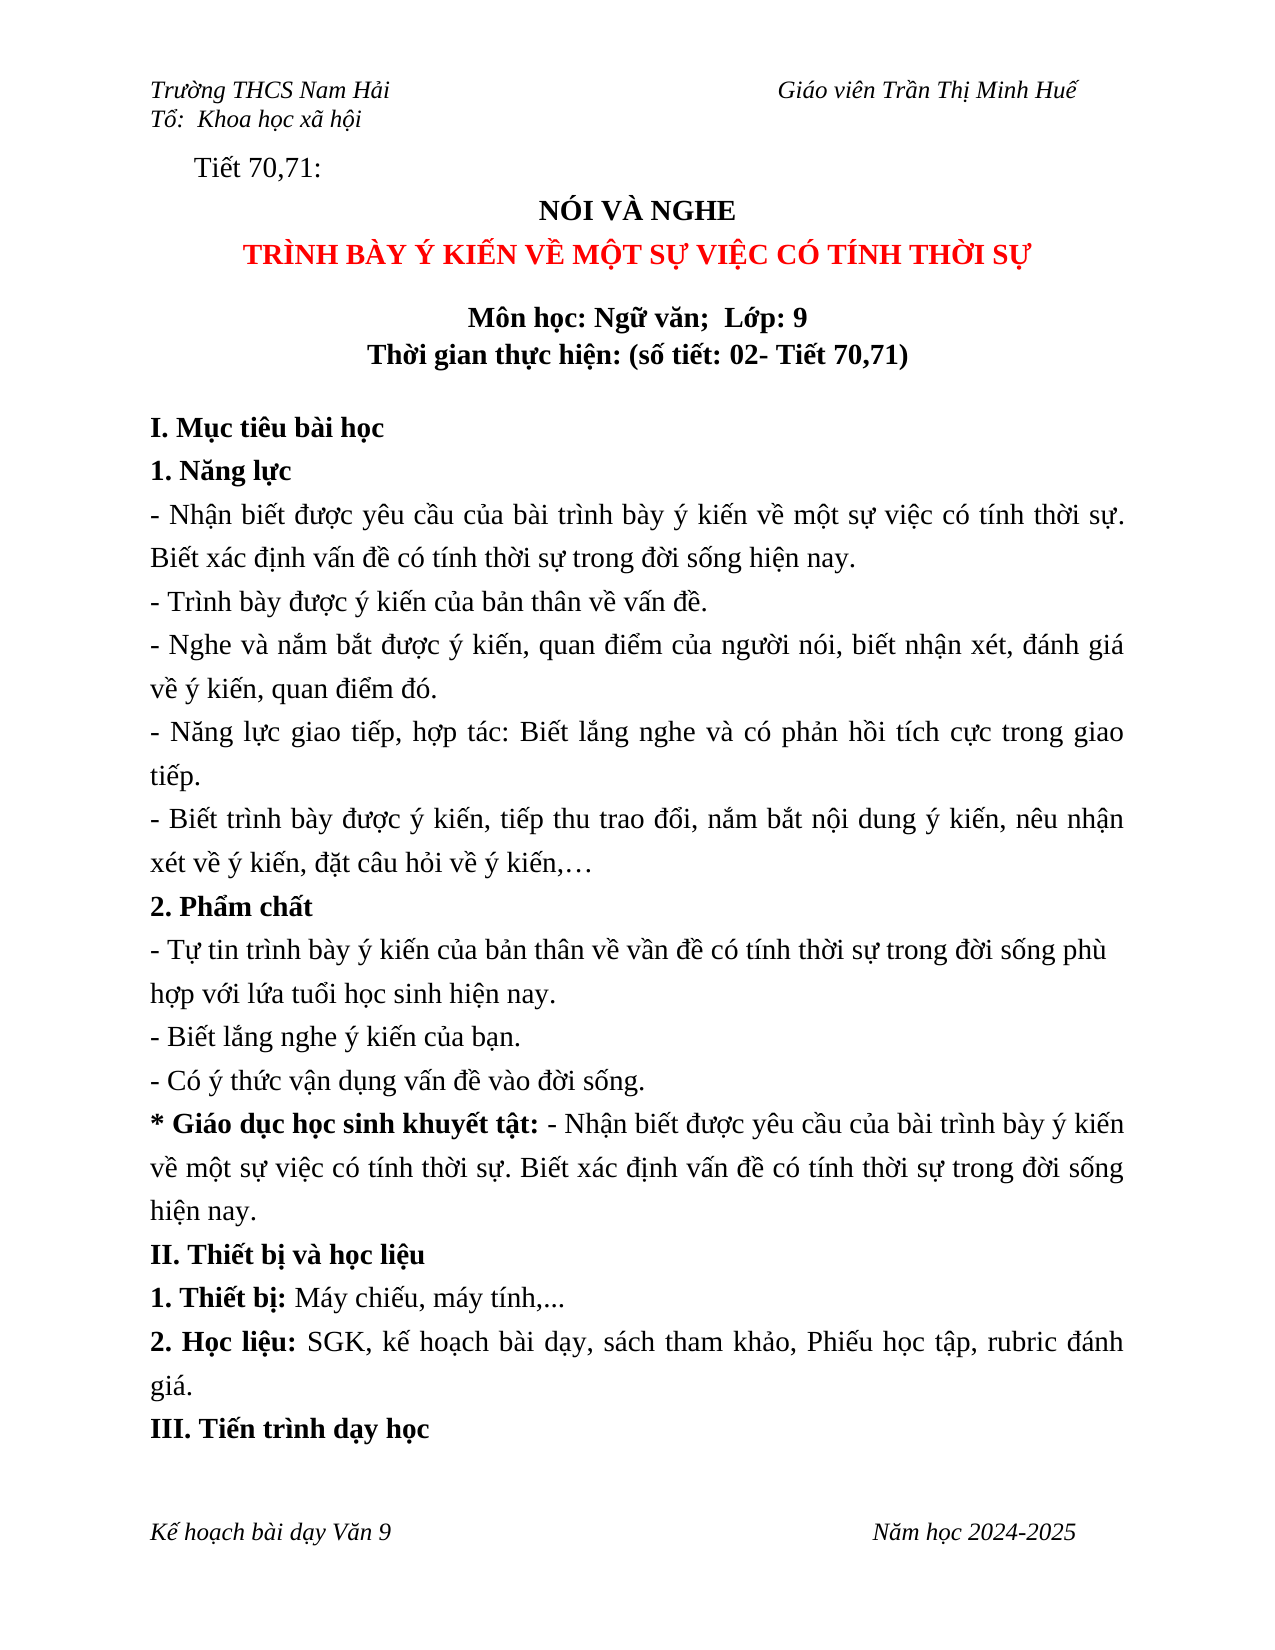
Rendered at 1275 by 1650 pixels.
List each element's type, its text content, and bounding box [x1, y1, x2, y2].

text - Trình bày được ý kiến của bản thân về vấn đề. [150, 584, 1125, 617]
text - Có ý thức vận dụng vấn đề vào đời sống. [150, 1063, 1125, 1096]
text - Biết lắng nghe ý kiến của bạn. [150, 1019, 1125, 1053]
text - Biết trình bày được ý kiến, tiếp thu trao đổi, nắm bắt nội dung ý kiến, nêu nhận xét về ý kiến, đặt câu hỏi về ý kiến,… [150, 802, 1125, 879]
text Thời gian thực hiện: (số tiết: 02- Tiết 70,71) [150, 335, 1125, 372]
text 2. Phẩm chất [150, 889, 1125, 922]
text NÓI VÀ NGHE [150, 193, 1125, 227]
text Tiết 70,71: [150, 150, 1125, 183]
text III. Tiến trình dạy học [150, 1411, 1125, 1445]
text - Năng lực giao tiếp, hợp tác: Biết lắng nghe và có phản hồi tích cực trong giao tiếp. [150, 714, 1125, 792]
text * Giáo dục học sinh khuyết tật: - Nhận biết được yêu cầu của bài trình bày ý kiến về một sự việc có tính thời sự. Biết xác định vấn đề có tính thời sự trong đời sống hiện nay. [150, 1106, 1125, 1227]
text - Tự tin trình bày ý kiến của bản thân về vần đề có tính thời sự trong đời sống phù hợp với lứa tuổi học sinh hiện nay. [150, 932, 1125, 1009]
text - Nghe và nắm bắt được ý kiến, quan điểm của người nói, biết nhận xét, đánh giá về ý kiến, quan điểm đó. [150, 627, 1125, 704]
text TRÌNH BÀY Ý KIẾN VỀ MỘT SỰ VIỆC CÓ TÍNH THỜI SỰ [150, 237, 1125, 271]
text 2. Học liệu: SGK, kế hoạch bài dạy, sách tham khảo, Phiếu học tập, rubric đánh giá. [150, 1324, 1125, 1401]
text 1. Thiết bị: Máy chiếu, máy tính,... [150, 1281, 1125, 1314]
text 1. Năng lực [150, 453, 1125, 487]
text Môn học: Ngữ văn; Lớp: 9 [150, 297, 1125, 335]
text II. Thiết bị và học liệu [150, 1237, 1125, 1271]
text - Nhận biết được yêu cầu của bài trình bày ý kiến về một sự việc có tính thời sự. Biết xác định vấn đề có tính thời sự trong đời sống hiện nay. [150, 497, 1125, 574]
text I. Mục tiêu bài học [150, 410, 1125, 443]
